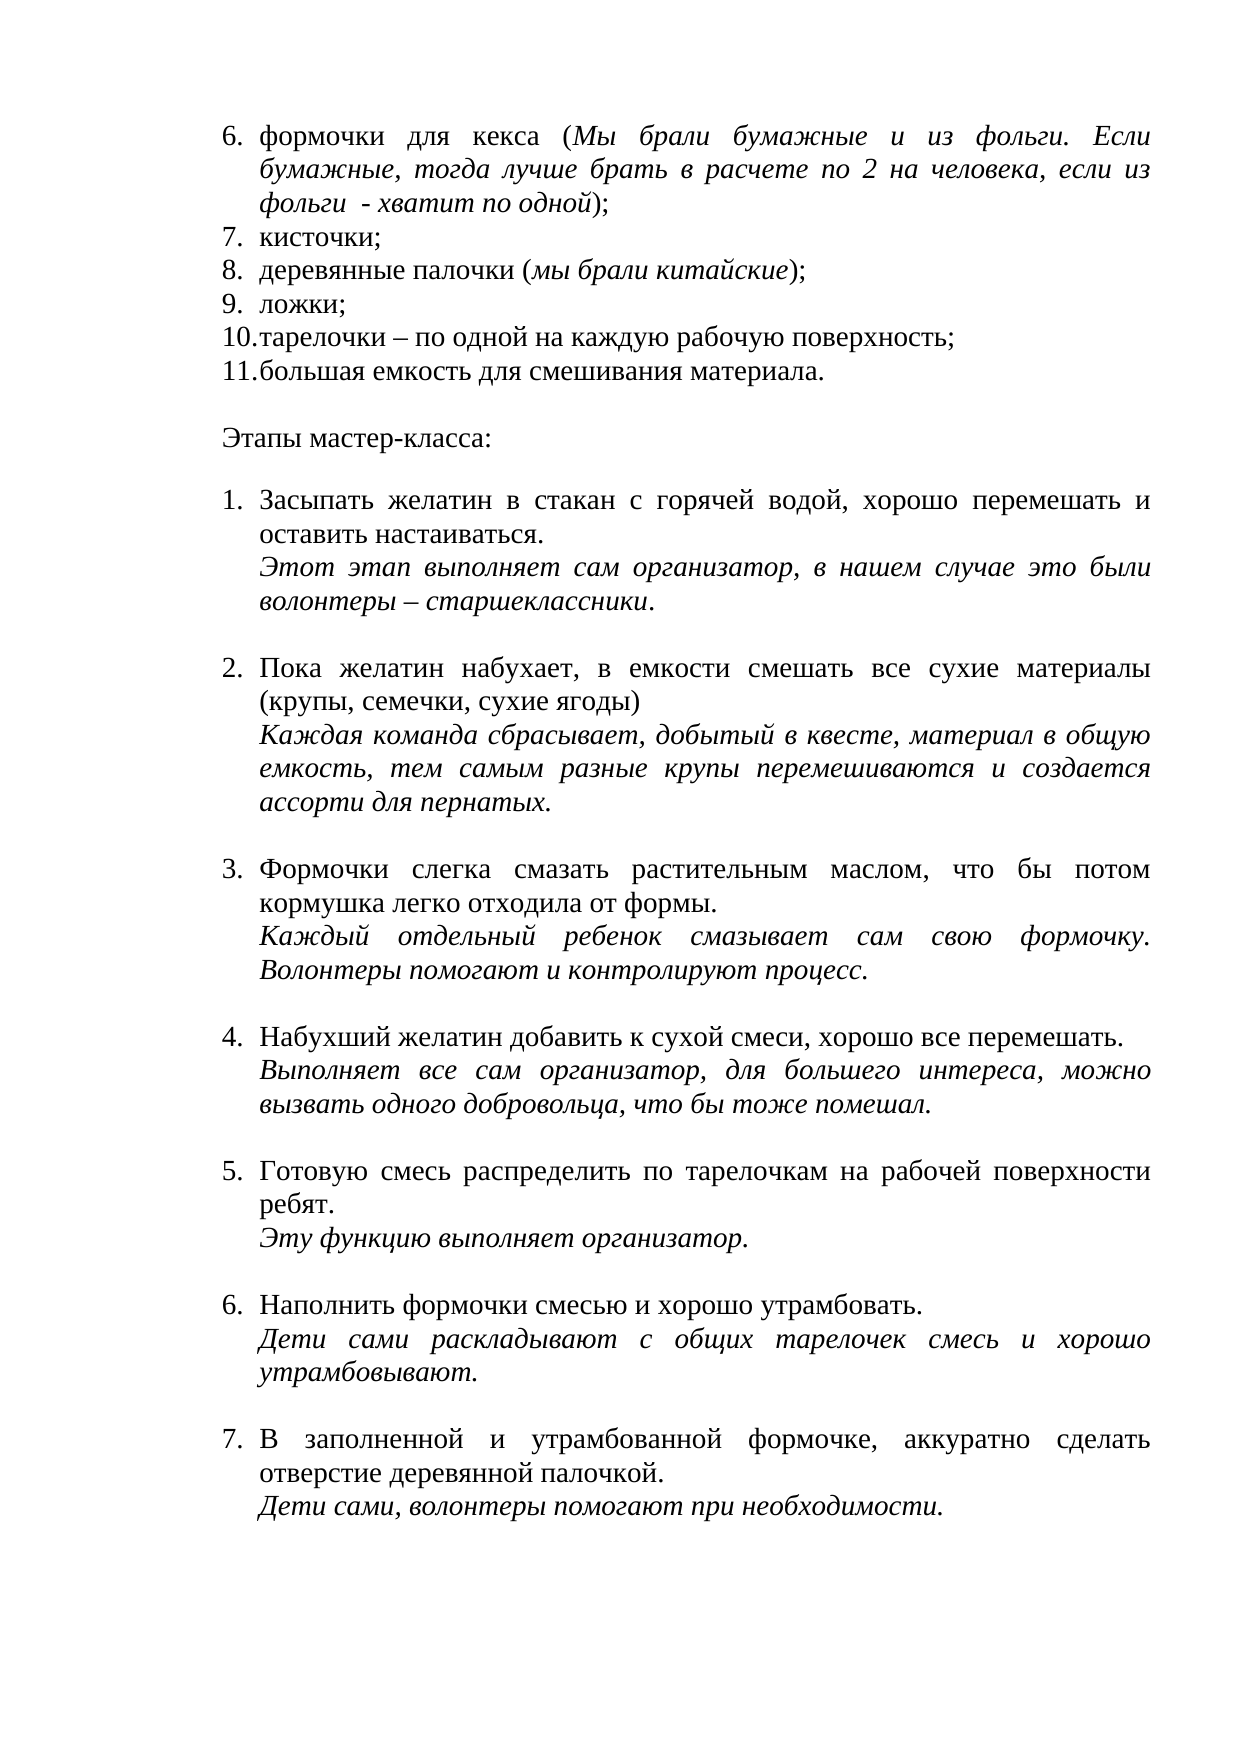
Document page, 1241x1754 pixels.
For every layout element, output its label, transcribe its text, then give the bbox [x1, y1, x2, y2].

text Эту функцию выполняет организатор. [259, 1220, 1152, 1254]
list кисточки; [222, 219, 1152, 252]
list Готовую смесь распределить по тарелочкам на рабочей поверхности ребят. [222, 1153, 1152, 1220]
list Набухший желатин добавить к сухой смеси, хорошо все перемешать. [222, 1019, 1152, 1052]
list Пока желатин набухает, в емкости смешать все сухие материалы (крупы, семечки, сухие ягоды) [222, 650, 1152, 717]
text Дети сами раскладывают с общих тарелочек смесь и хорошо утрамбовывают. [259, 1321, 1152, 1388]
text Каждый отдельный ребенок смазывает сам свою формочку. Волонтеры помогают и контролируют процесс. [259, 918, 1152, 985]
text Этот этап выполняет сам организатор, в нашем случае это были волонтеры – старшеклассники. [259, 549, 1152, 616]
text Выполняет все сам организатор, для большего интереса, можно вызвать одного добровольца, что бы тоже помешал. [259, 1052, 1152, 1119]
list формочки для кекса (Мы брали бумажные и из фольги. Если бумажные, тогда лучше брать в расчете по 2 на человека, если из фольги - хватит по одной); [222, 118, 1152, 219]
list тарелочки – по одной на каждую рабочую поверхность; [222, 319, 1152, 353]
list ложки; [222, 286, 1152, 319]
list Засыпать желатин в стакан с горячей водой, хорошо перемешать и оставить настаиваться. [222, 482, 1152, 549]
list Формочки слегка смазать растительным маслом, что бы потом кормушка легко отходила от формы. [222, 851, 1152, 918]
list деревянные палочки (мы брали китайские); [222, 252, 1152, 286]
list большая емкость для смешивания материала. [222, 353, 1152, 386]
text Каждая команда сбрасывает, добытый в квесте, материал в общую емкость, тем самым разные крупы перемешиваются и создается ассорти для пернатых. [259, 717, 1152, 818]
text Этапы мастер-класса: [133, 420, 1152, 453]
list В заполненной и утрамбованной формочке, аккуратно сделать отверстие деревянной палочкой. [222, 1421, 1152, 1488]
text Дети сами, волонтеры помогают при необходимости. [259, 1488, 1152, 1522]
list Наполнить формочки смесью и хорошо утрамбовать. [222, 1287, 1152, 1321]
